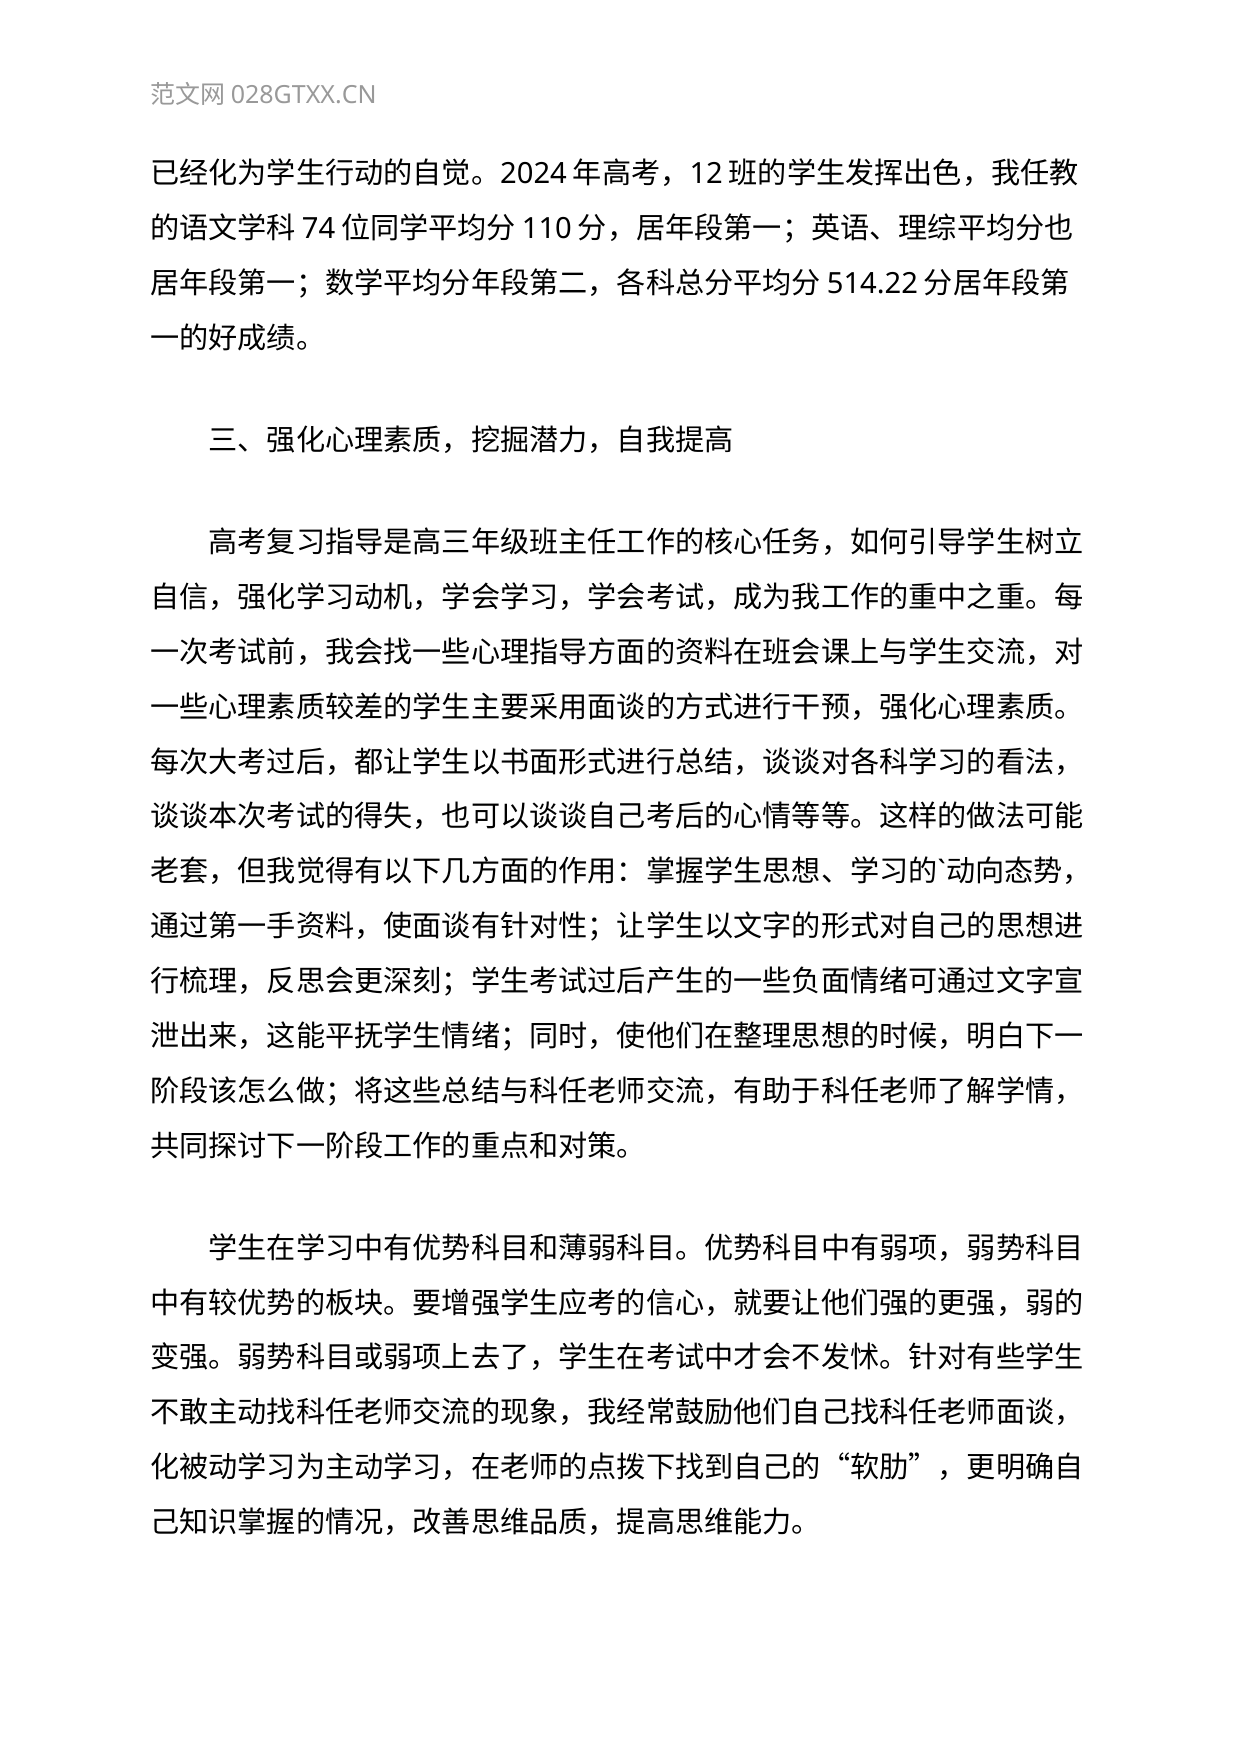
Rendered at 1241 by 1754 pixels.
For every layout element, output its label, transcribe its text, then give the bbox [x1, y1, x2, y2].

text 学生在学习中有优势科目和薄弱科目。优势科目中有弱项，弱势科目中有较优势的板块。要增强学生应考的信心，就要让他们强的更强，弱的变强。弱势科目或弱项上去了，学生在考试中才会不发怵。针对有些学生不敢主动找科任老师交流的现象，我经常鼓励他们自己找科任老师面谈，化被动学习为主动学习，在老师的点拨下找到自己的“软肋”，更明确自己知识掌握的情况，改善思维品质，提高思维能力。 [150, 1224, 1090, 1541]
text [150, 150, 1090, 357]
text 三、强化心理素质，挖掘潜力，自我提高 [150, 417, 1090, 459]
text 高考复习指导是高三年级班主任工作的核心任务，如何引导学生树立自信，强化学习动机，学会学习，学会考试，成为我工作的重中之重。每一次考试前，我会找一些心理指导方面的资料在班会课上与学生交流，对一些心理素质较差的学生主要采用面谈的方式进行干预，强化心理素质。每次大考过后，都让学生以书面形式进行总结，谈谈对各科学习的看法，谈谈本次考试的得失，也可以谈谈自己考后的心情等等。这样的做法可能老套，但我觉得有以下几方面的作用：掌握学生思想、学习的`动向态势，通过第一手资料，使面谈有针对性；让学生以文字的形式对自己的思想进行梳理，反思会更深刻；学生考试过后产生的一些负面情绪可通过文字宣泄出来，这能平抚学生情绪；同时，使他们在整理思想的时候，明白下一阶段该怎么做；将这些总结与科任老师交流，有助于科任老师了解学情，共同探讨下一阶段工作的重点和对策。 [150, 518, 1090, 1165]
